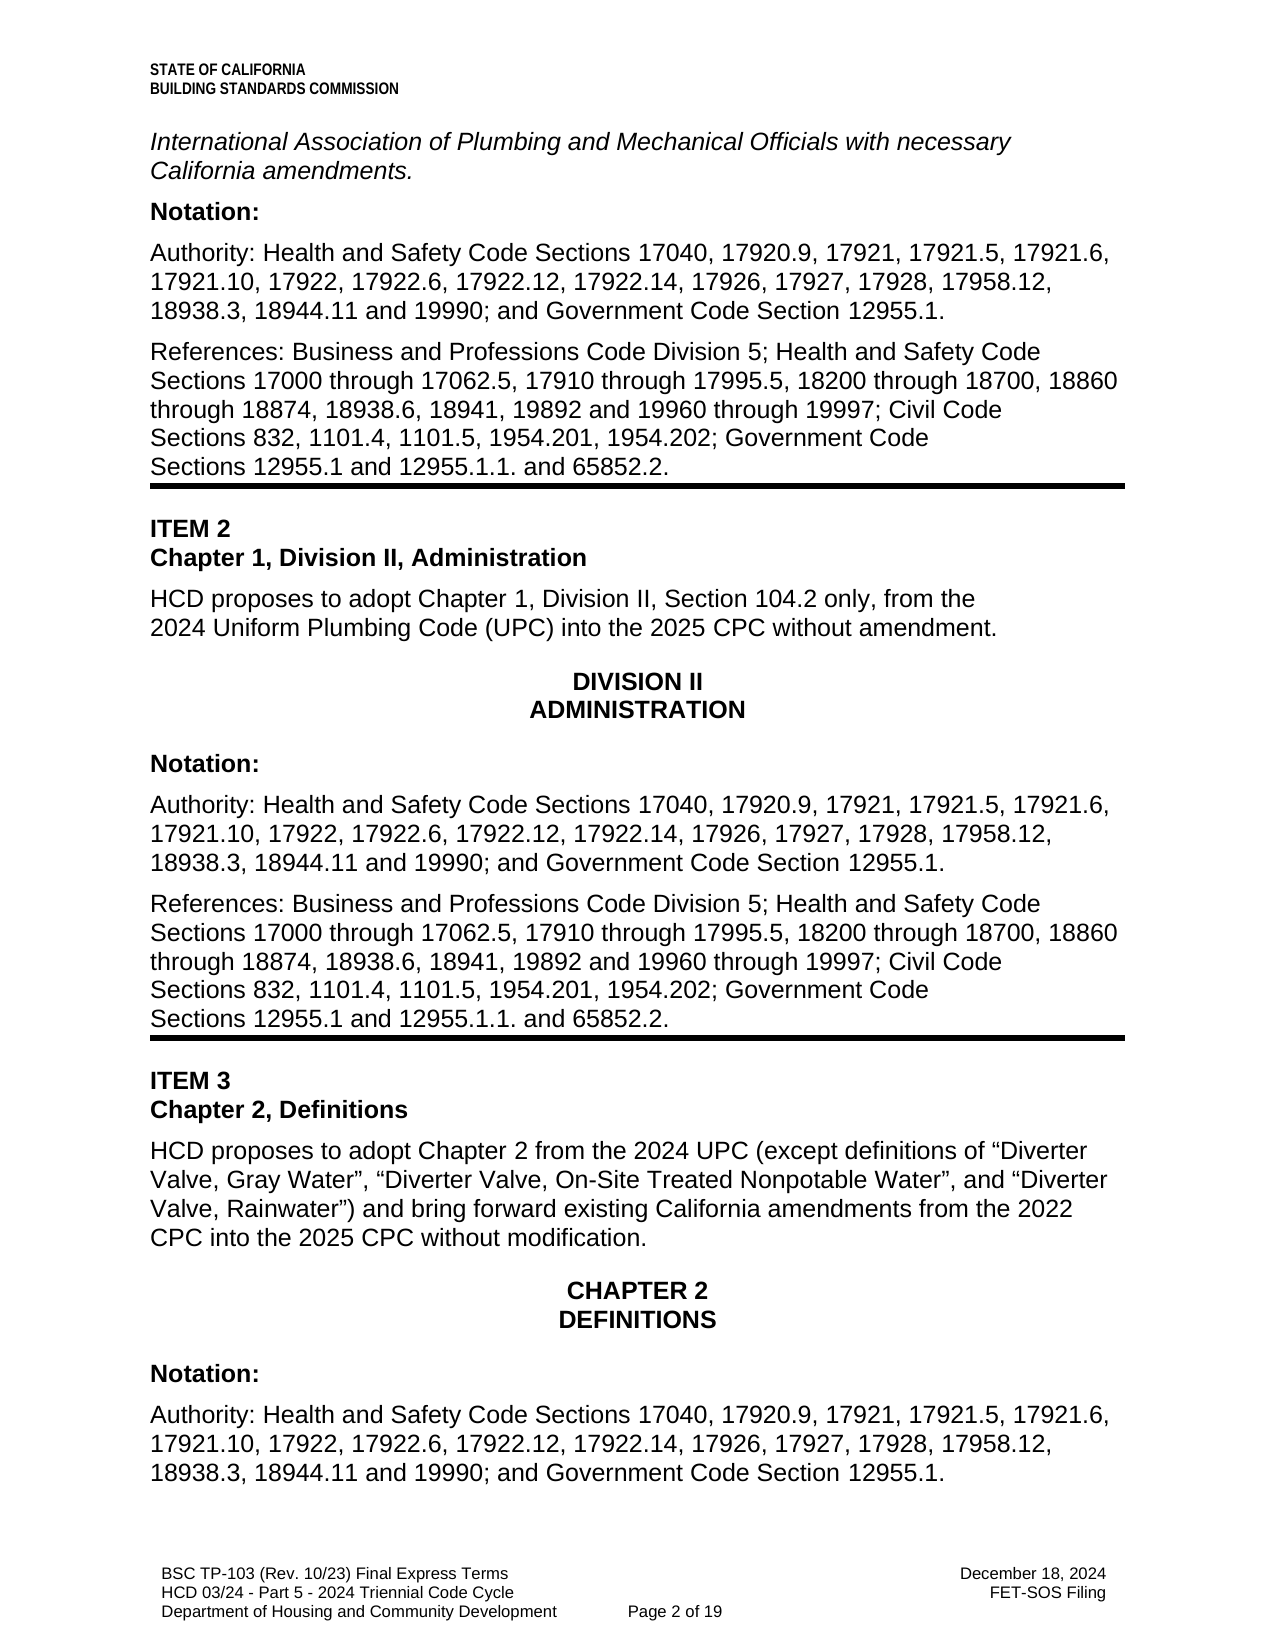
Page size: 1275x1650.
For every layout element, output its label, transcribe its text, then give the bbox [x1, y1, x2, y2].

subtitle Notation: [150, 1359, 1125, 1387]
subtitle ITEM 2 Chapter 1, Division II, Administration [150, 514, 1125, 572]
text Authority: Health and Safety Code Sections 17040, 17920.9, 17921, 17921.5, 17921.6, 17921.10, 17922, 17922.6, 17922.12, 17922.14, 17926, 17927, 17928, 17958.12, 18938.3, 18944.11 and 19990; and Government Code Section 12955.1. [150, 238, 1125, 324]
text References: Business and Professions Code Division 5; Health and Safety Code Sections 17000 through 17062.5, 17910 through 17995.5, 18200 through 18700, 18860 through 18874, 18938.6, 18941, 19892 and 19960 through 19997; Civil Code Sections 832, 1101.4, 1101.5, 1954.201, 1954.202; Government Code Sections 12955.1 and 12955.1.1. and 65852.2. [150, 889, 1125, 1035]
text References: Business and Professions Code Division 5; Health and Safety Code Sections 17000 through 17062.5, 17910 through 17995.5, 18200 through 18700, 18860 through 18874, 18938.6, 18941, 19892 and 19960 through 19997; Civil Code Sections 832, 1101.4, 1101.5, 1954.201, 1954.202; Government Code Sections 12955.1 and 12955.1.1. and 65852.2. [150, 337, 1125, 483]
subtitle Notation: [150, 197, 1125, 226]
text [150, 127, 1125, 184]
text Authority: Health and Safety Code Sections 17040, 17920.9, 17921, 17921.5, 17921.6, 17921.10, 17922, 17922.6, 17922.12, 17922.14, 17926, 17927, 17928, 17958.12, 18938.3, 18944.11 and 19990; and Government Code Section 12955.1. [150, 1400, 1125, 1486]
text HCD proposes to adopt Chapter 2 from the 2024 UPC (except definitions of “Diverter Valve, Gray Water”, “Diverter Valve, On-Site Treated Nonpotable Water”, and “Diverter Valve, Rainwater”) and bring forward existing California amendments from the 2022 CPC into the 2025 CPC without modification. [150, 1136, 1125, 1251]
text Authority: Health and Safety Code Sections 17040, 17920.9, 17921, 17921.5, 17921.6, 17921.10, 17922, 17922.6, 17922.12, 17922.14, 17926, 17927, 17928, 17958.12, 18938.3, 18944.11 and 19990; and Government Code Section 12955.1. [150, 790, 1125, 877]
text CHAPTER 2 DEFINITIONS [150, 1276, 1125, 1334]
subtitle Notation: [150, 749, 1125, 778]
text DIVISION II ADMINISTRATION [150, 667, 1125, 724]
subtitle ITEM 3 Chapter 2, Definitions [150, 1066, 1125, 1124]
text HCD proposes to adopt Chapter 1, Division II, Section 104.2 only, from the 2024 Uniform Plumbing Code (UPC) into the 2025 CPC without amendment. [150, 584, 1125, 642]
